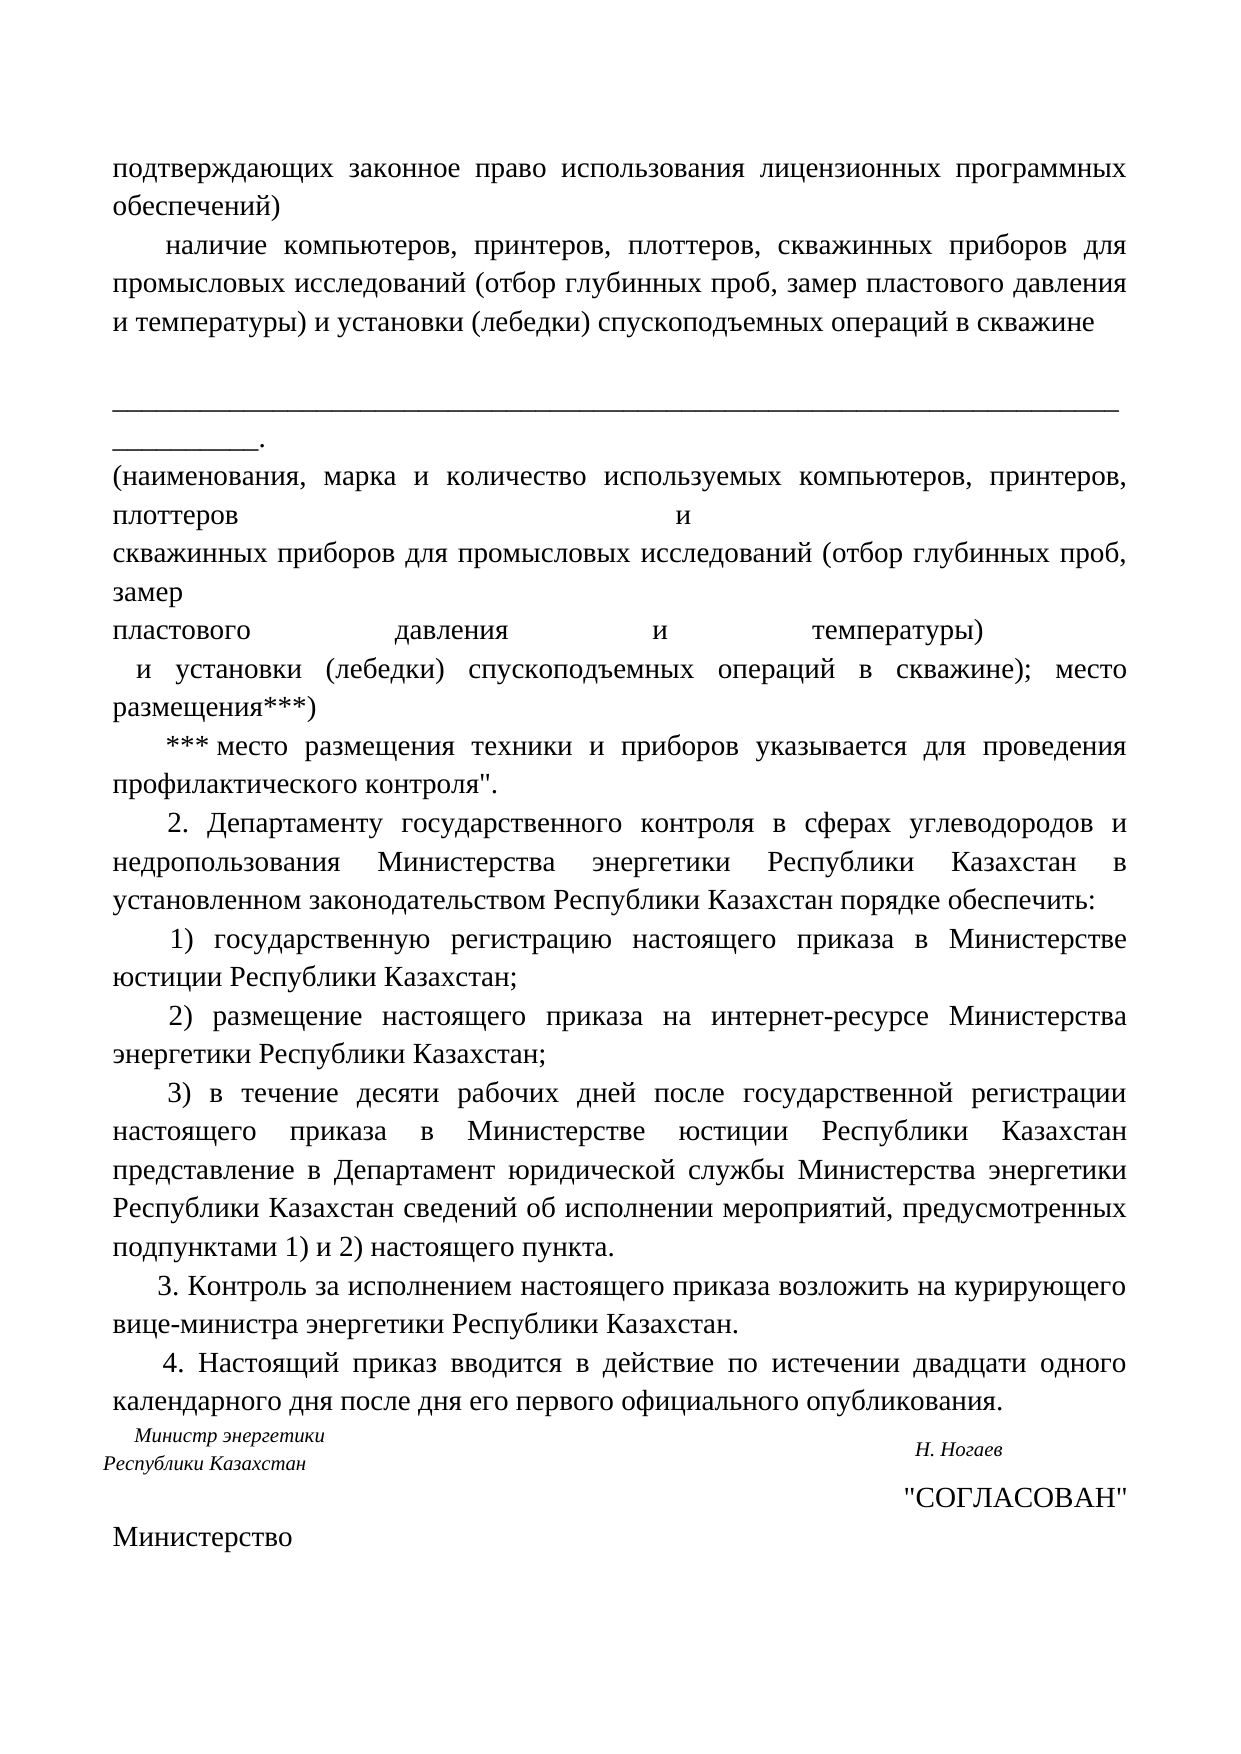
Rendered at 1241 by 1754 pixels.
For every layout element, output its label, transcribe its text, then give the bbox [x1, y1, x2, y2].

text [112, 1481, 1128, 1553]
text _______________________________________________________________________________. (наименования, марка и количество используемых компьютеров, принтеров, плоттеров и скважинных приборов для промысловых исследований (отбор глубинных проб, замер пластового давления и температуры) и установки (лебедки) спускоподъемных операций в скважине); место размещения***) [112, 343, 1128, 723]
text 2) размещение настоящего приказа на интернет-ресурсе Министерства энергетики Республики Казахстан; [112, 998, 1128, 1070]
text 4. Настоящий приказ вводится в действие по истечении двадцати одного календарного дня после дня его первого официального опубликования. [112, 1345, 1128, 1417]
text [112, 150, 1128, 222]
text 3. Контроль за исполнением настоящего приказа возложить на курирующего вице-министра энергетики Республики Казахстан. [112, 1268, 1128, 1340]
table_header Министр энергетики Республики Казахстан [101, 1422, 913, 1481]
text 2. Департаменту государственного контроля в сферах углеводородов и недропользования Министерства энергетики Республики Казахстан в установленном законодательством Республики Казахстан порядке обеспечить: [112, 805, 1128, 916]
text 3) в течение десяти рабочих дней после государственной регистрации настоящего приказа в Министерстве юстиции Республики Казахстан представление в Департамент юридической службы Министерства энергетики Республики Казахстан сведений об исполнении мероприятий, предусмотренных подпунктами 1) и 2) настоящего пункта. [112, 1075, 1128, 1263]
text 1) государственную регистрацию настоящего приказа в Министерстве юстиции Республики Казахстан; [112, 921, 1128, 993]
text наличие компьютеров, принтеров, плоттеров, скважинных приборов для промысловых исследований (отбор глубинных проб, замер пластового давления и температуры) и установки (лебедки) спускоподъемных операций в скважине [112, 227, 1128, 338]
text *** место размещения техники и приборов указывается для проведения профилактического контроля". [112, 728, 1128, 800]
table_header Н. Ногаев [913, 1422, 1240, 1481]
